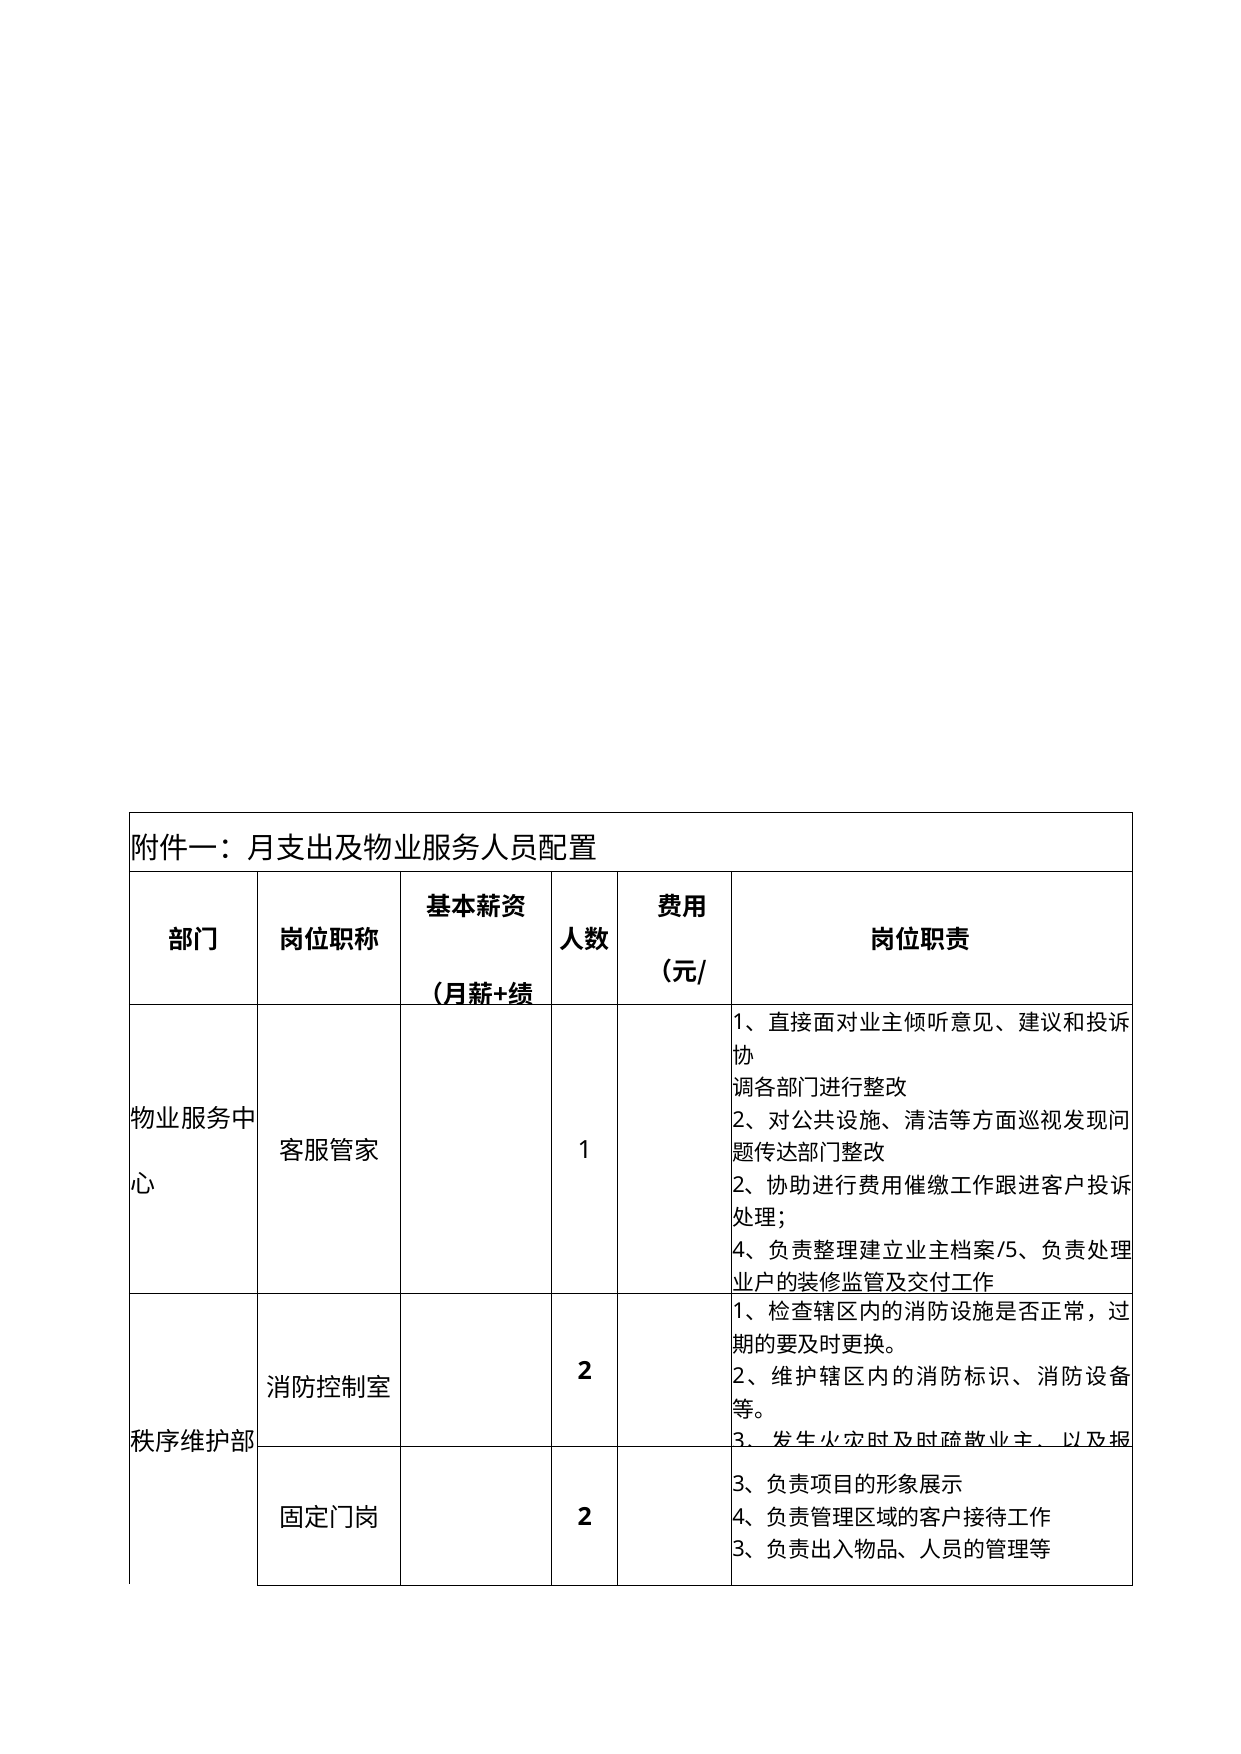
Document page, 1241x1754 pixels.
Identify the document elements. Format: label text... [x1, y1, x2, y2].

table_cell 基本薪资 （月薪+绩效） [401, 872, 551, 1004]
table_cell 部门 [130, 872, 257, 1004]
table_cell 客服管家 [258, 1005, 400, 1293]
table_cell 固定门岗 [258, 1447, 400, 1585]
table_cell 消防控制室 [258, 1294, 400, 1446]
table_cell 1 [552, 1005, 617, 1293]
table_cell 1、直接面对业主倾听意见、建议和投诉协 调各部门进行整改 2、对公共设施、清洁等方面巡视发现问题传达部门整改 协助进行费用催缴工作跟进客户投诉处理； 4、负责整理建立业主档案/5、负责处理业户的装修监管及交付工作 [732, 1005, 1132, 1293]
table_cell 岗位职责 [732, 872, 1132, 1004]
table_cell [618, 1294, 731, 1446]
table_cell 物业服务中心 [130, 1005, 257, 1293]
table_cell 2 [552, 1294, 617, 1446]
table_cell 秩序维护部 [129, 1294, 257, 1585]
table_cell [618, 1005, 731, 1293]
table_cell 人数 [552, 872, 617, 1004]
table_cell 费用（元/月） [618, 872, 731, 1004]
table_cell [401, 1294, 551, 1446]
table_cell 负责项目的形象展示 负责管理区域的客户接待工作 3、负责出入物品、人员的管理等 [732, 1447, 1132, 1585]
table_cell 岗位职称 [258, 872, 400, 1004]
table_header 附件一：月支出及物业服务人员配置 [130, 813, 1132, 871]
table_cell [618, 1447, 731, 1585]
table_cell 2 [552, 1447, 617, 1585]
table_cell 1、检查辖区内的消防设施是否正常，过期的要及时更换。 2、维护辖区内的消防标识、消防设备等。 3、发生火灾时及时疏散业主、以及报警。 [732, 1294, 1132, 1446]
table_cell [401, 1005, 551, 1293]
table_cell [401, 1447, 551, 1585]
